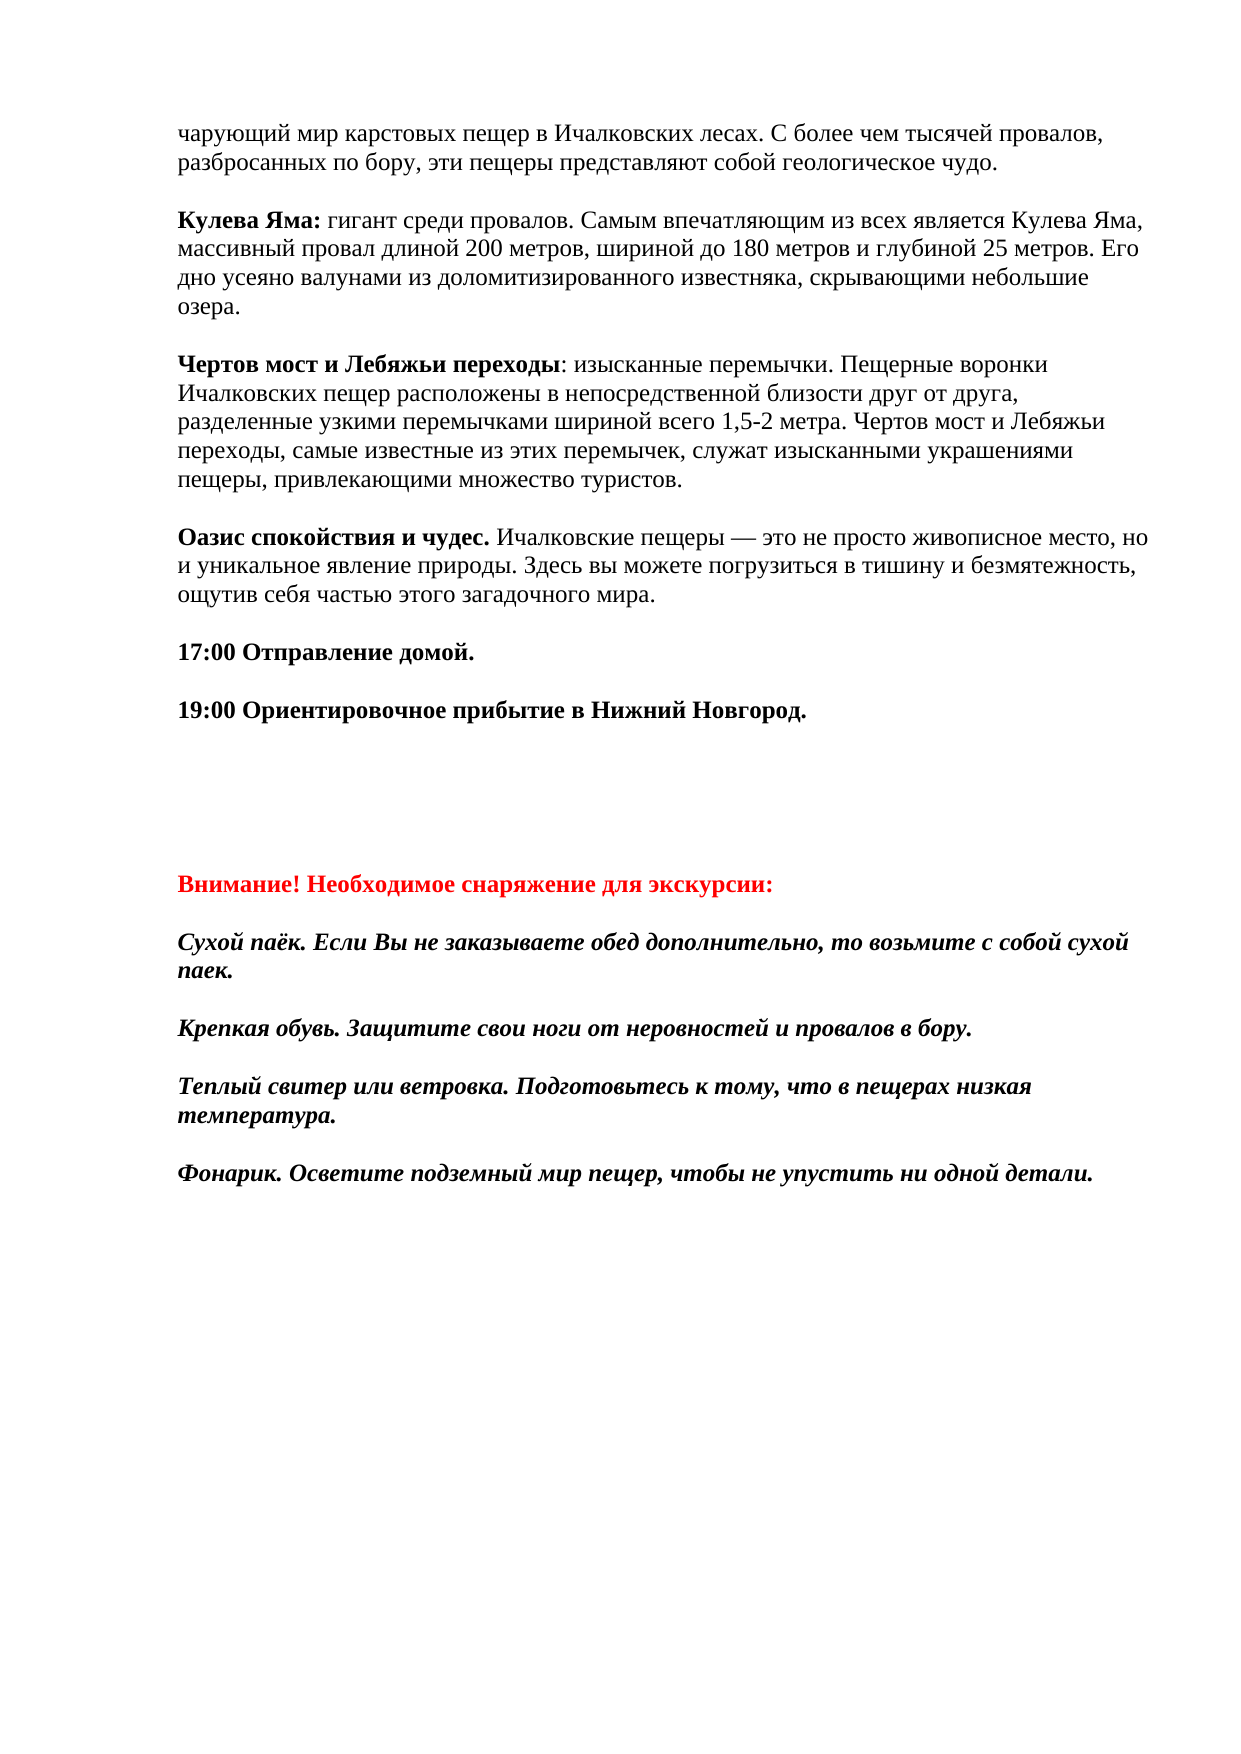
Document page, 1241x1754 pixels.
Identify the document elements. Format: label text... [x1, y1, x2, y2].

text Крепкая обувь. Защитите свои ноги от неровностей и провалов в бору. [177, 1013, 1152, 1042]
text Сухой паёк. Если Вы не заказываете обед дополнительно, то возьмите с собой сухой паек. [177, 927, 1152, 984]
text 19:00 Ориентировочное прибытие в Нижний Новгород. [177, 695, 1152, 724]
text Фонарик. Осветите подземный мир пещер, чтобы не упустить ни одной детали. [177, 1158, 1152, 1187]
text 17:00 Отправление домой. [177, 637, 1152, 666]
text Теплый свитер или ветровка. Подготовьтесь к тому, что в пещерах низкая температура. [177, 1071, 1152, 1129]
text Оазис спокойствия и чудес. Ичалковские пещеры — это не просто живописное место, но и уникальное явление природы. Здесь вы можете погрузиться в тишину и безмятежность, ощутив себя частью этого загадочного мира. [177, 522, 1152, 608]
text Чертов мост и Лебяжьи переходы: изысканные перемычки. Пещерные воронки Ичалковских пещер расположены в непосредственной близости друг от друга, разделенные узкими перемычками шириной всего 1,5-2 метра. Чертов мост и Лебяжьи переходы, самые известные из этих перемычек, служат изысканными украшениями пещеры, привлекающими множество туристов. [177, 349, 1152, 493]
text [177, 118, 1152, 176]
text Внимание! Необходимое снаряжение для экскурсии: [177, 869, 1152, 898]
text Кулева Яма: гигант среди провалов. Самым впечатляющим из всех является Кулева Яма, массивный провал длиной 200 метров, шириной до 180 метров и глубиной 25 метров. Его дно усеяно валунами из доломитизированного известняка, скрывающими небольшие озера. [177, 205, 1152, 320]
